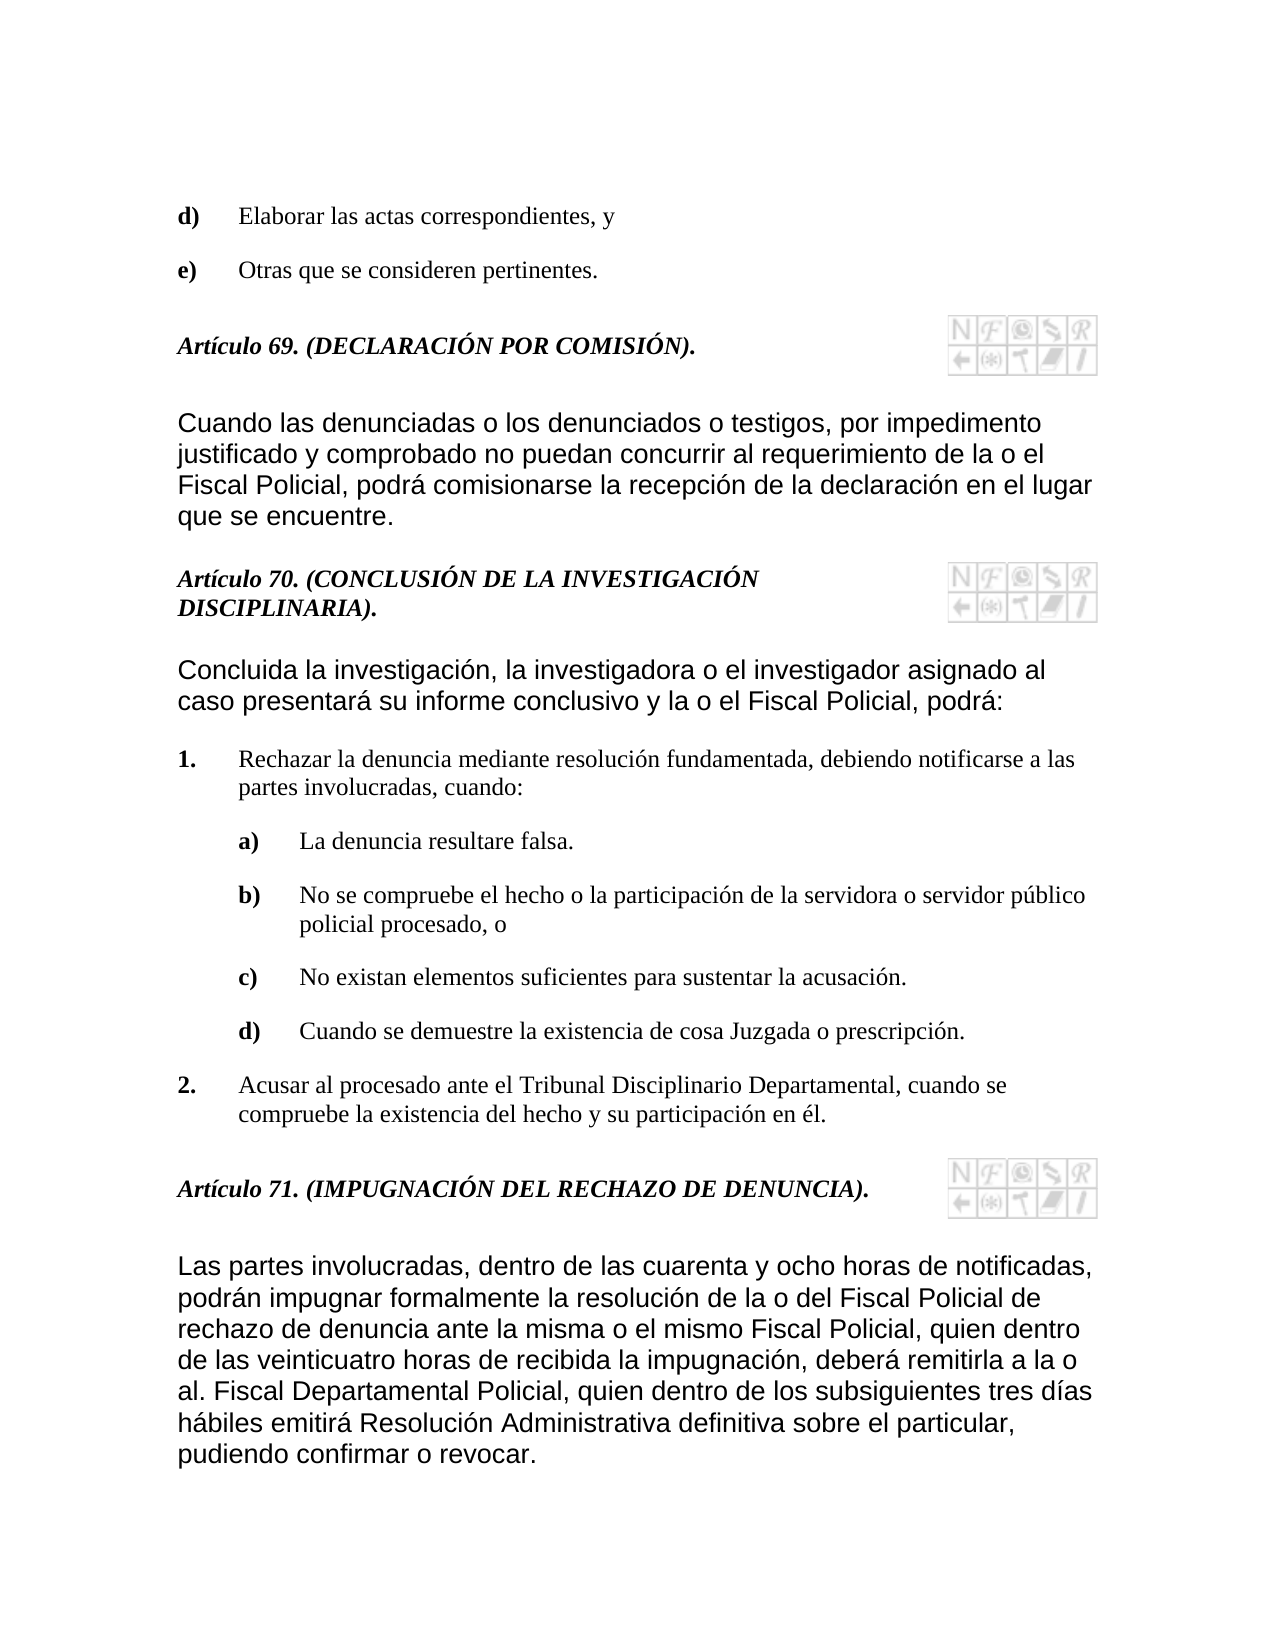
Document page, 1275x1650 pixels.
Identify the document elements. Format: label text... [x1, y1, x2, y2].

table_cell [177, 284, 1098, 375]
picture [947, 315, 1098, 376]
picture [947, 1158, 1098, 1219]
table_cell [177, 1219, 1098, 1500]
table_cell Concluida la investigación, la investigadora o el investigador asignado al caso presentará su informe conclusivo y la o el Fiscal Policial, podrá: [177, 623, 1098, 1128]
table_cell [177, 532, 1098, 623]
picture [947, 562, 1098, 623]
table_cell [177, 1128, 1098, 1219]
table_cell Cuando las denunciadas o los denunciados o testigos, por impedimento justificado y comprobado no puedan concurrir al requerimiento de la o el Fiscal Policial, podrá comisionarse la recepción de la declaración en el lugar que se encuentre. [177, 375, 1098, 532]
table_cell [177, 148, 1098, 284]
